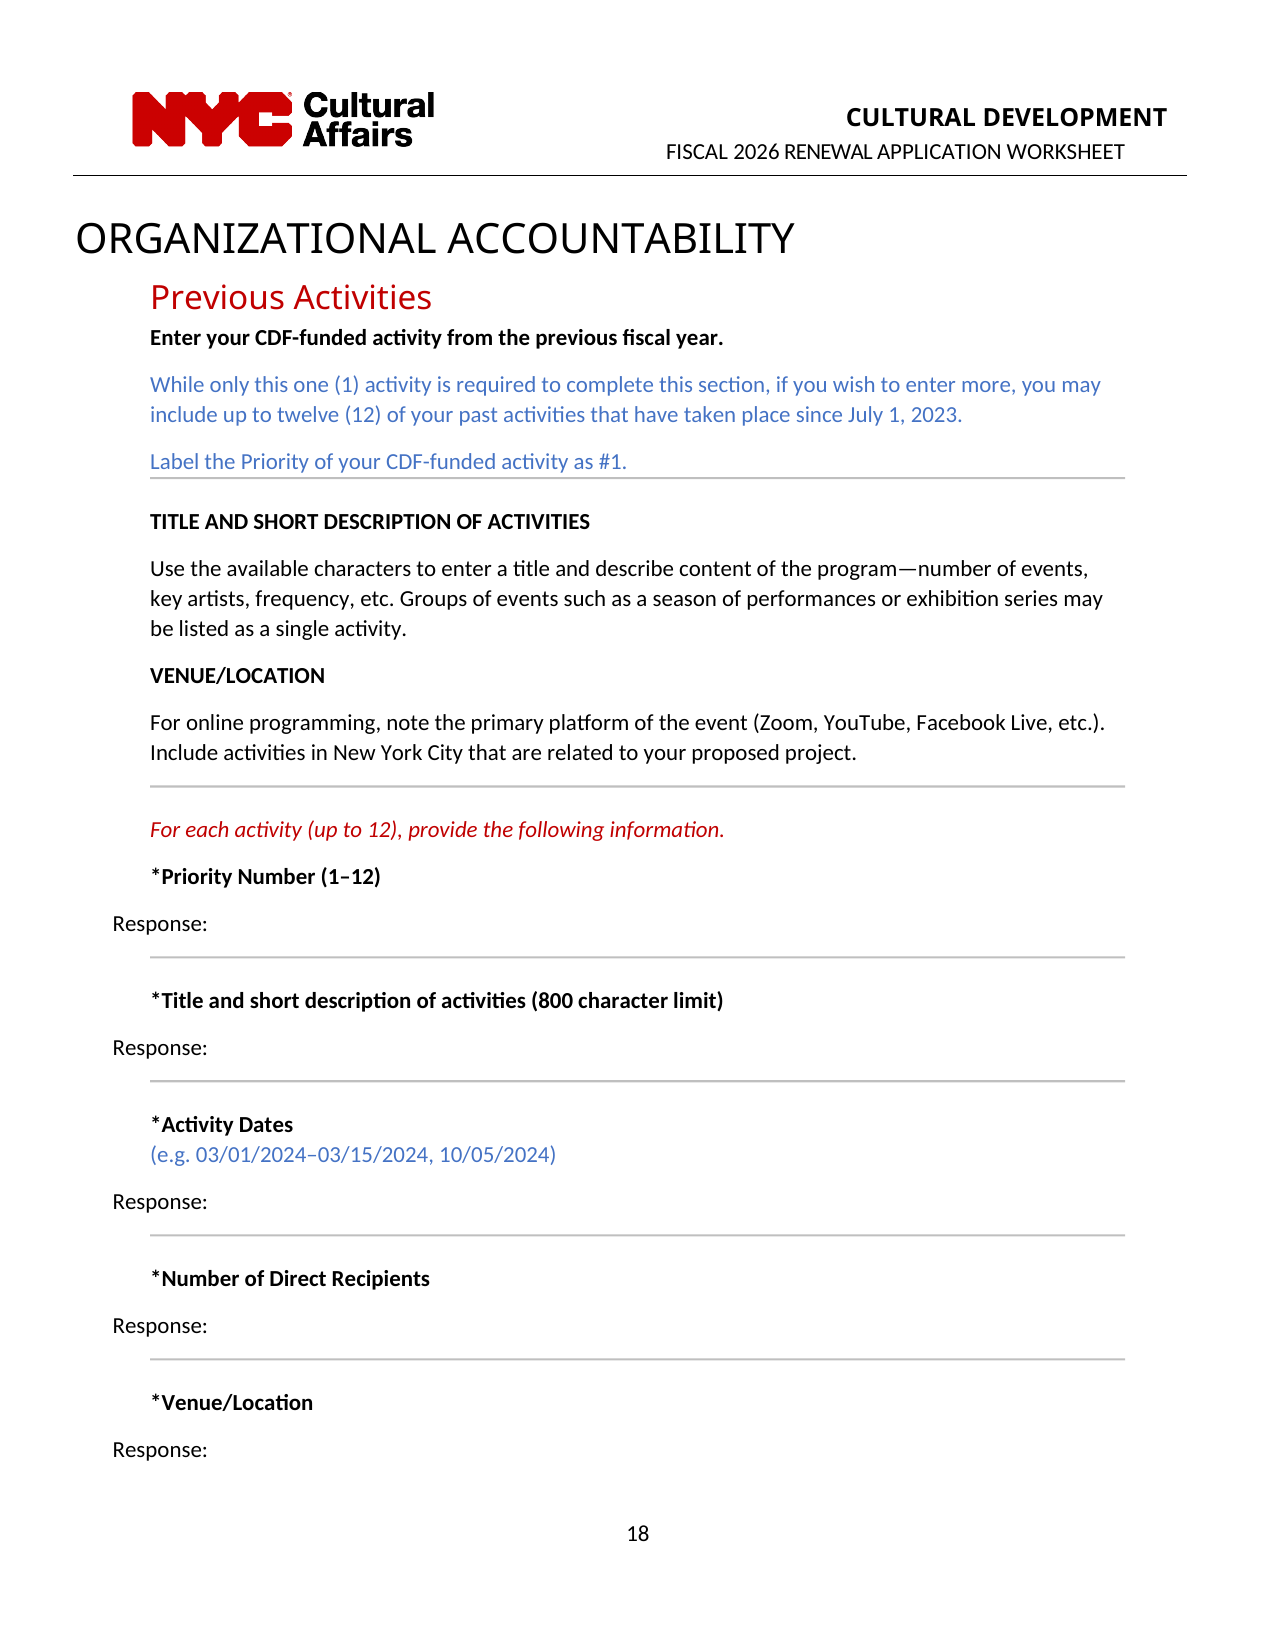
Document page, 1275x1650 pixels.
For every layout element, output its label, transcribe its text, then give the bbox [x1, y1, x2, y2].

picture [132, 92, 434, 147]
text Use the available characters to enter a title and describe content of the program—number of events, key artists, frequency, etc. Groups of events such as a season of performances or exhibition series may be listed as a single activity. [150, 554, 1125, 643]
text Response: [112, 1187, 1125, 1216]
text Response: [112, 1033, 1125, 1061]
text While only this one (1) activity is required to complete this section, if you wish to enter more, you may include up to twelve (12) of your past activities that have taken place since July 1, 2023. [150, 370, 1125, 428]
text VENUE/LOCATION [150, 661, 1125, 689]
text *Activity Dates [150, 1083, 1125, 1138]
text *Title and short description of activities (800 character limit) [150, 959, 1125, 1014]
text *Venue/Location [150, 1361, 1125, 1417]
text Response: [112, 1435, 1125, 1463]
text Label the Priority of your CDF-funded activity as #1.TITLE AND SHORT DESCRIPTION OF ACTIVITIES [150, 480, 1125, 535]
text Label the Priority of your CDF-funded activity as #1.TITLE AND SHORT DESCRIPTION OF ACTIVITIES [150, 447, 1125, 477]
text For each activity (up to 12), provide the following information. [150, 788, 1125, 844]
text (e.g. 03/01/2024–03/15/2024, 10/05/2024) [150, 1141, 1125, 1169]
subtitle Previous Activities [150, 274, 1125, 319]
text Enter your CDF-funded activity from the previous fiscal year. [150, 323, 1125, 351]
text Response: [112, 1311, 1125, 1339]
text *Priority Number (1–12) [150, 862, 1125, 891]
text *Number of Direct Recipients [150, 1237, 1125, 1293]
text For online programming, note the primary platform of the event (Zoom, YouTube, Facebook Live, etc.). Include activities in New York City that are related to your proposed project. [150, 708, 1125, 767]
subtitle ORGANIZATIONAL ACCOUNTABILITY [75, 208, 1125, 265]
text Response: [112, 909, 1125, 937]
